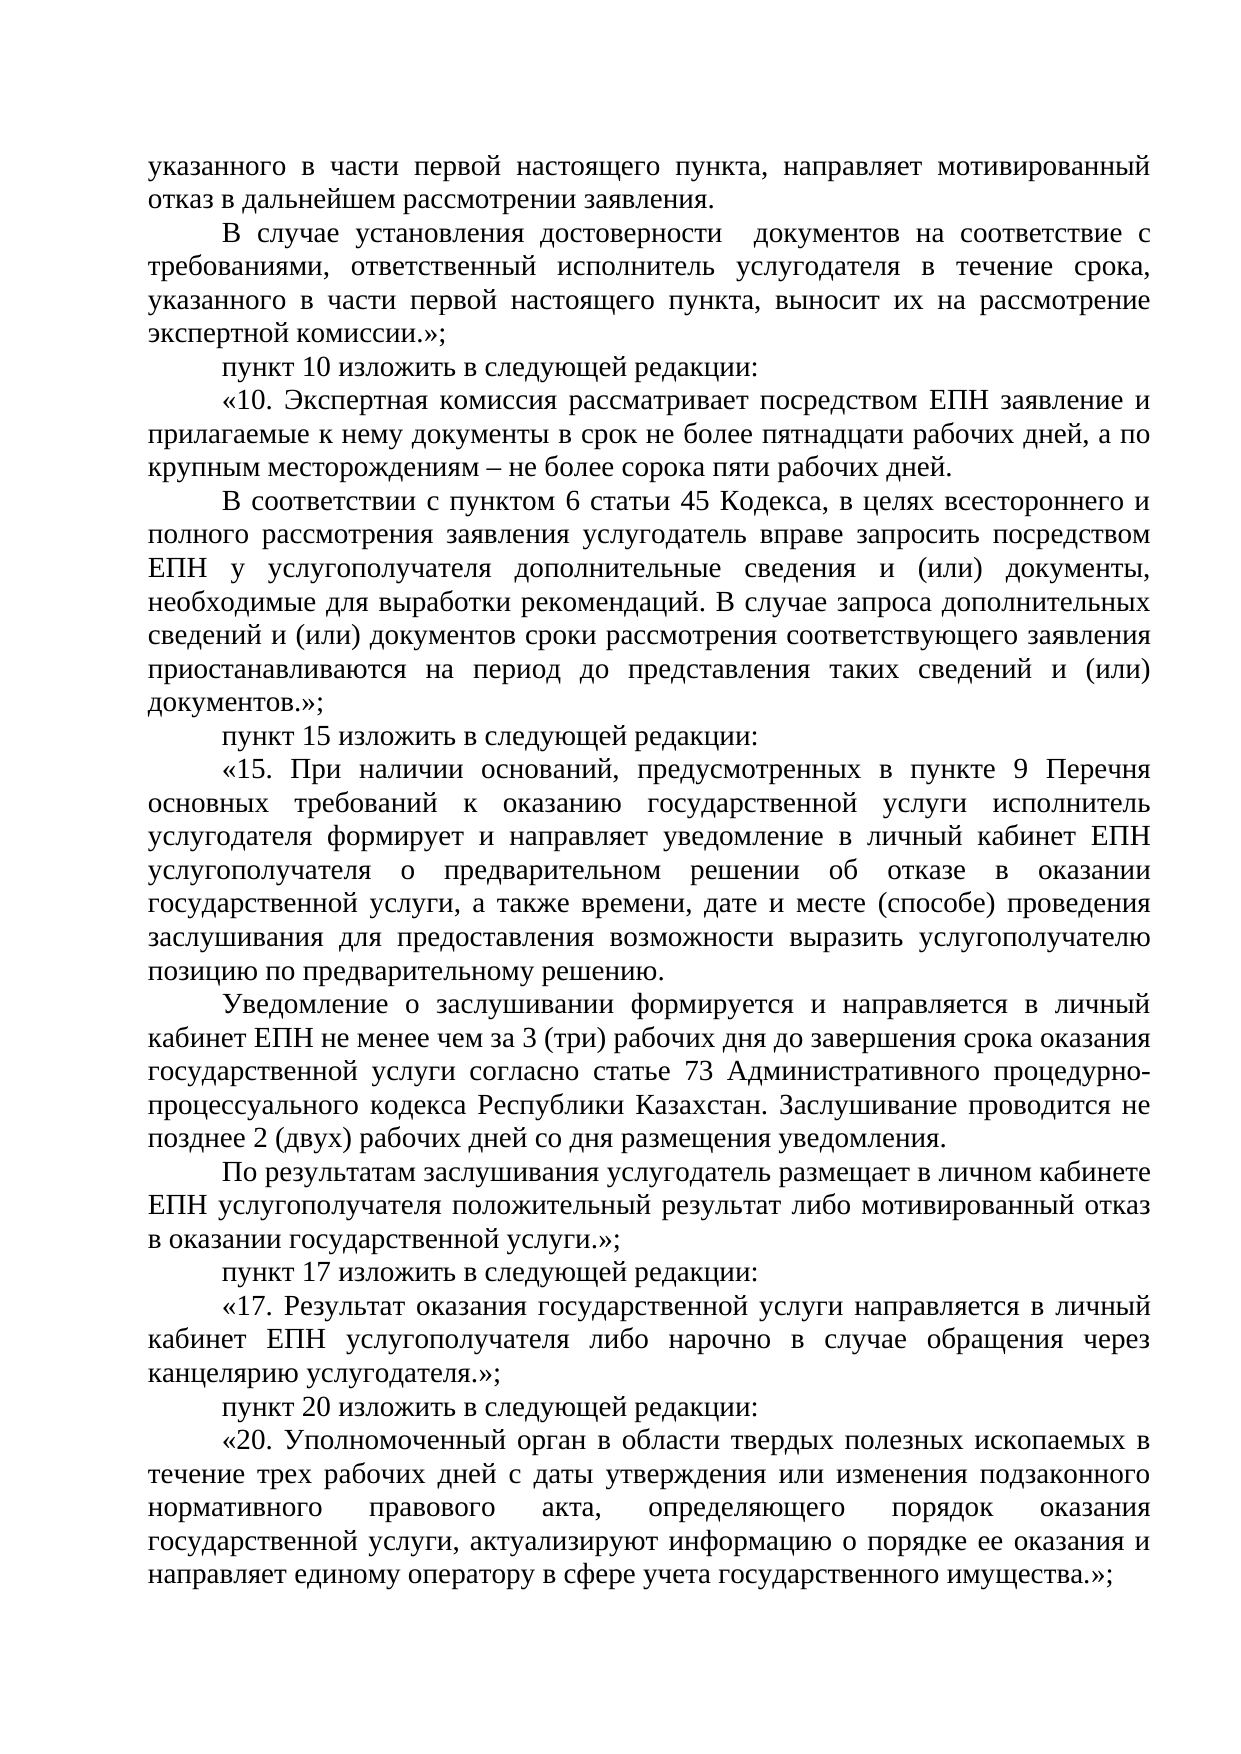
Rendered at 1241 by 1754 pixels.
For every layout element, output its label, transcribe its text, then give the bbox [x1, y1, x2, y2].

text «10. Экспертная комиссия рассматривает посредством ЕПН заявление и прилагаемые к нему документы в срок не более пятнадцати рабочих дней, а по крупным месторождениям – не более сорока пяти рабочих дней. [148, 382, 1152, 483]
text «15. При наличии оснований, предусмотренных в пункте 9 Перечня основных требований к оказанию государственной услуги исполнитель услугодателя формирует и направляет уведомление в личный кабинет ЕПН услугополучателя о предварительном решении об отказе в оказании государственной услуги, а также времени, дате и месте (способе) проведения заслушивания для предоставления возможности выразить услугополучателю позицию по предварительному решению. [148, 751, 1152, 986]
text пункт 10 изложить в следующей редакции: [148, 349, 1152, 382]
text «17. Результат оказания государственной услуги направляется в личный кабинет ЕПН услугополучателя либо нарочно в случае обращения через канцелярию услугодателя.»; [148, 1288, 1152, 1389]
text В соответствии с пунктом 6 статьи 45 Кодекса, в целях всестороннего и полного рассмотрения заявления услугодатель вправе запросить посредством ЕПН у услугополучателя дополнительные сведения и (или) документы, необходимые для выработки рекомендаций. В случае запроса дополнительных сведений и (или) документов сроки рассмотрения соответствующего заявления приостанавливаются на период до представления таких сведений и (или) документов.»; [148, 483, 1152, 718]
text В случае установления достоверности документов на соответствие с требованиями, ответственный исполнитель услугодателя в течение срока, указанного в части первой настоящего пункта, выносит их на рассмотрение экспертной комиссии.»; [148, 215, 1152, 349]
text Уведомление о заслушивании формируется и направляется в личный кабинет ЕПН не менее чем за 3 (три) рабочих дня до завершения срока оказания государственной услуги согласно статье 73 Административного процедурно-процессуального кодекса Республики Казахстан. Заслушивание проводится не позднее 2 (двух) рабочих дней со дня размещения уведомления. [148, 986, 1152, 1154]
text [148, 148, 1152, 215]
text По результатам заслушивания услугодатель размещает в личном кабинете ЕПН услугополучателя положительный результат либо мотивированный отказ в оказании государственной услуги.»; [148, 1154, 1152, 1254]
text пункт 15 изложить в следующей редакции: [148, 718, 1152, 751]
text «20. Уполномоченный орган в области твердых полезных ископаемых в течение трех рабочих дней с даты утверждения или изменения подзаконного нормативного правового акта, определяющего порядок оказания государственной услуги, актуализируют информацию о порядке ее оказания и направляет единому оператору в сфере учета государственного имущества.»; [148, 1422, 1152, 1590]
text пункт 17 изложить в следующей редакции: [148, 1254, 1152, 1288]
text пункт 20 изложить в следующей редакции: [148, 1389, 1152, 1422]
